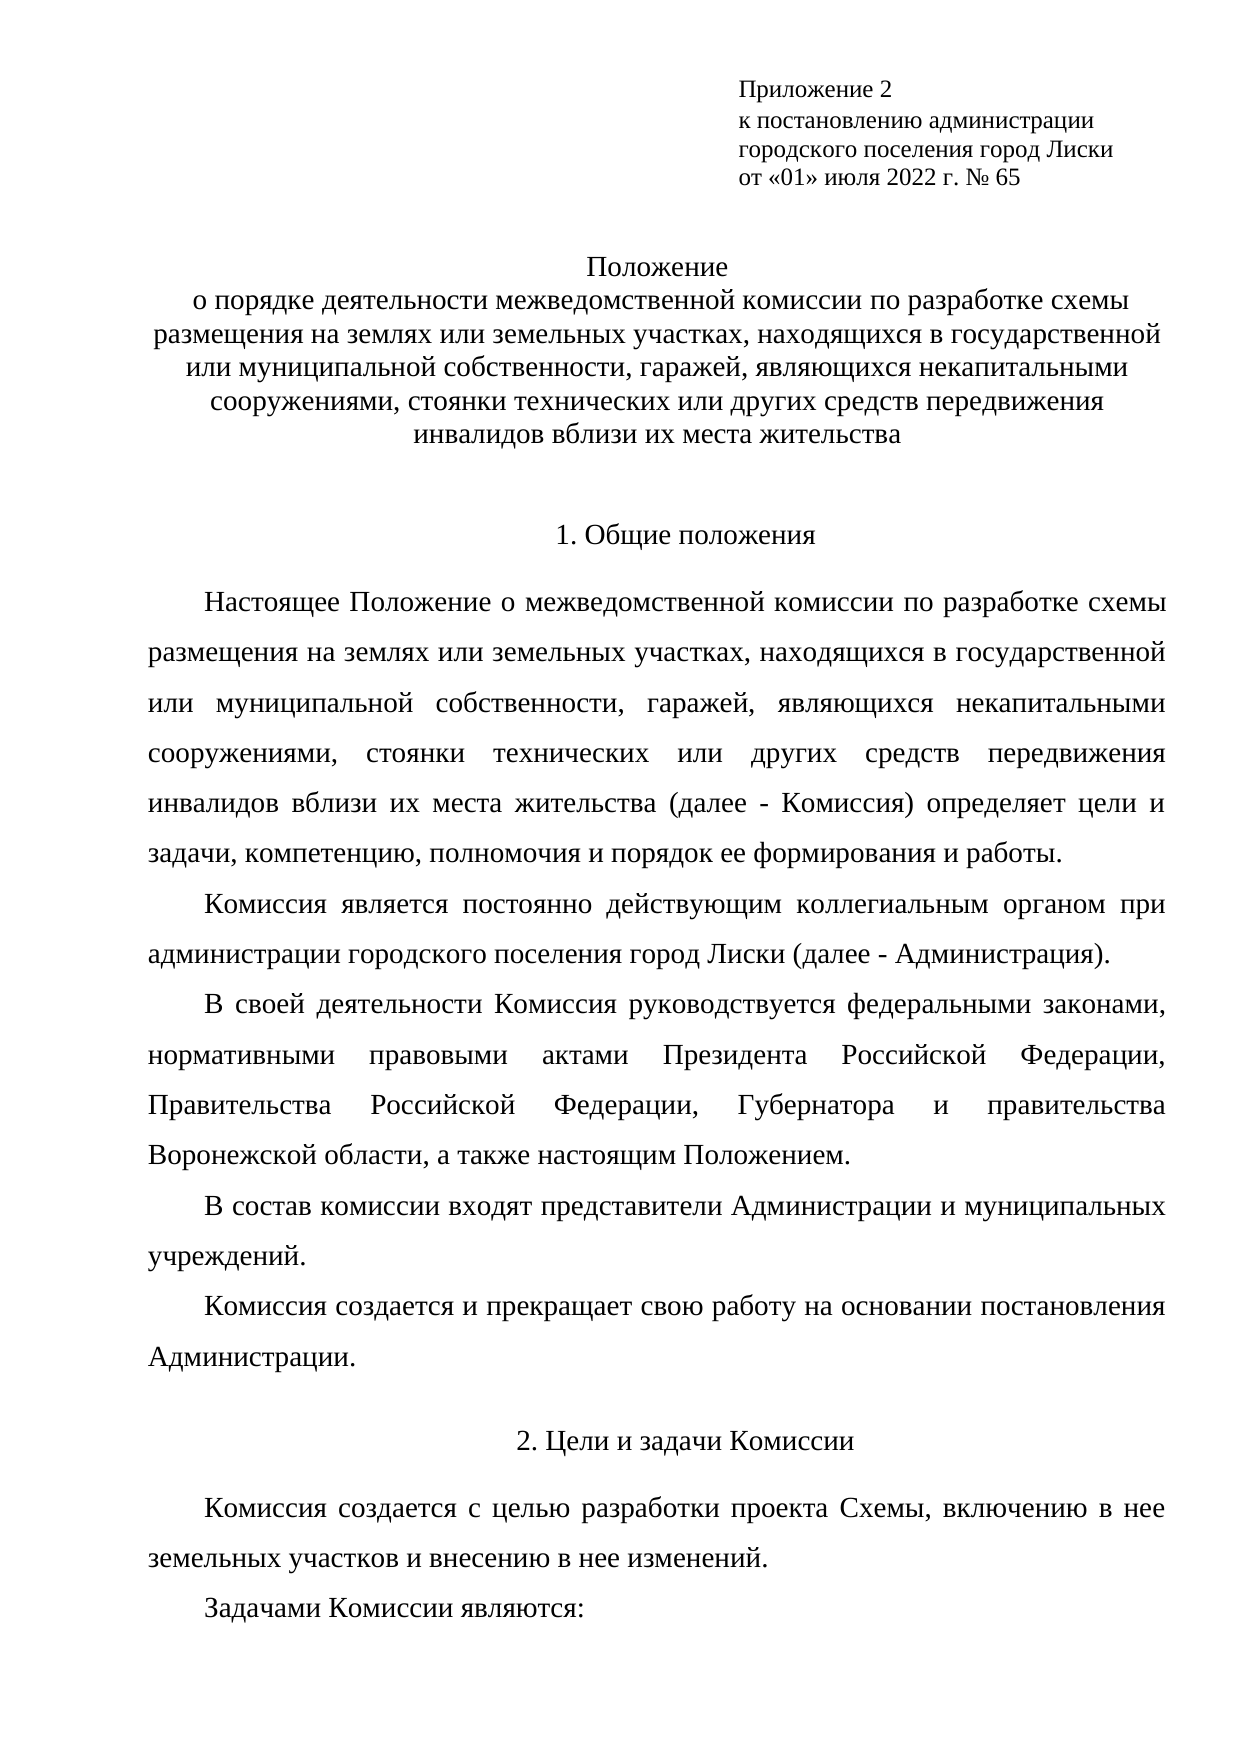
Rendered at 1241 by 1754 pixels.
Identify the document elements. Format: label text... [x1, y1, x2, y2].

text Положение [148, 249, 1167, 282]
text к постановлению администрации [738, 105, 1167, 134]
text 2. Цели и задачи Комиссии [148, 1423, 1167, 1456]
text Комиссия создается с целью разработки проекта Схемы, включению в нее земельных участков и внесению в нее изменений. [148, 1490, 1167, 1573]
text Приложение 2 [738, 74, 1167, 103]
text о порядке деятельности межведомственной комиссии по разработке схемы размещения на землях или земельных участках, находящихся в государственной или муниципальной собственности, гаражей, являющихся некапитальными сооружениями, стоянки технических или других средств передвижения инвалидов вблизи их места жительства [148, 282, 1167, 450]
text от «01» июля 2022 г. № 65 [738, 162, 1167, 191]
text Комиссия является постоянно действующим коллегиальным органом при администрации городского поселения город Лиски (далее - Администрация). [148, 886, 1167, 970]
text 1. Общие положения [148, 517, 1167, 551]
text Задачами Комиссии являются: [148, 1590, 1167, 1624]
text В своей деятельности Комиссия руководствуется федеральными законами, нормативными правовыми актами Президента Российской Федерации, Правительства Российской Федерации, Губернатора и правительства Воронежской области, а также настоящим Положением. [148, 987, 1167, 1171]
text Настоящее Положение о межведомственной комиссии по разработке схемы размещения на землях или земельных участках, находящихся в государственной или муниципальной собственности, гаражей, являющихся некапитальными сооружениями, стоянки технических или других средств передвижения инвалидов вблизи их места жительства (далее - Комиссия) определяет цели и задачи, компетенцию, полномочия и порядок ее формирования и работы. [148, 584, 1167, 869]
text Комиссия создается и прекращает свою работу на основании постановления Администрации. [148, 1288, 1167, 1372]
text В состав комиссии входят представители Администрации и муниципальных учреждений. [148, 1188, 1167, 1272]
text городского поселения город Лиски [738, 134, 1167, 162]
